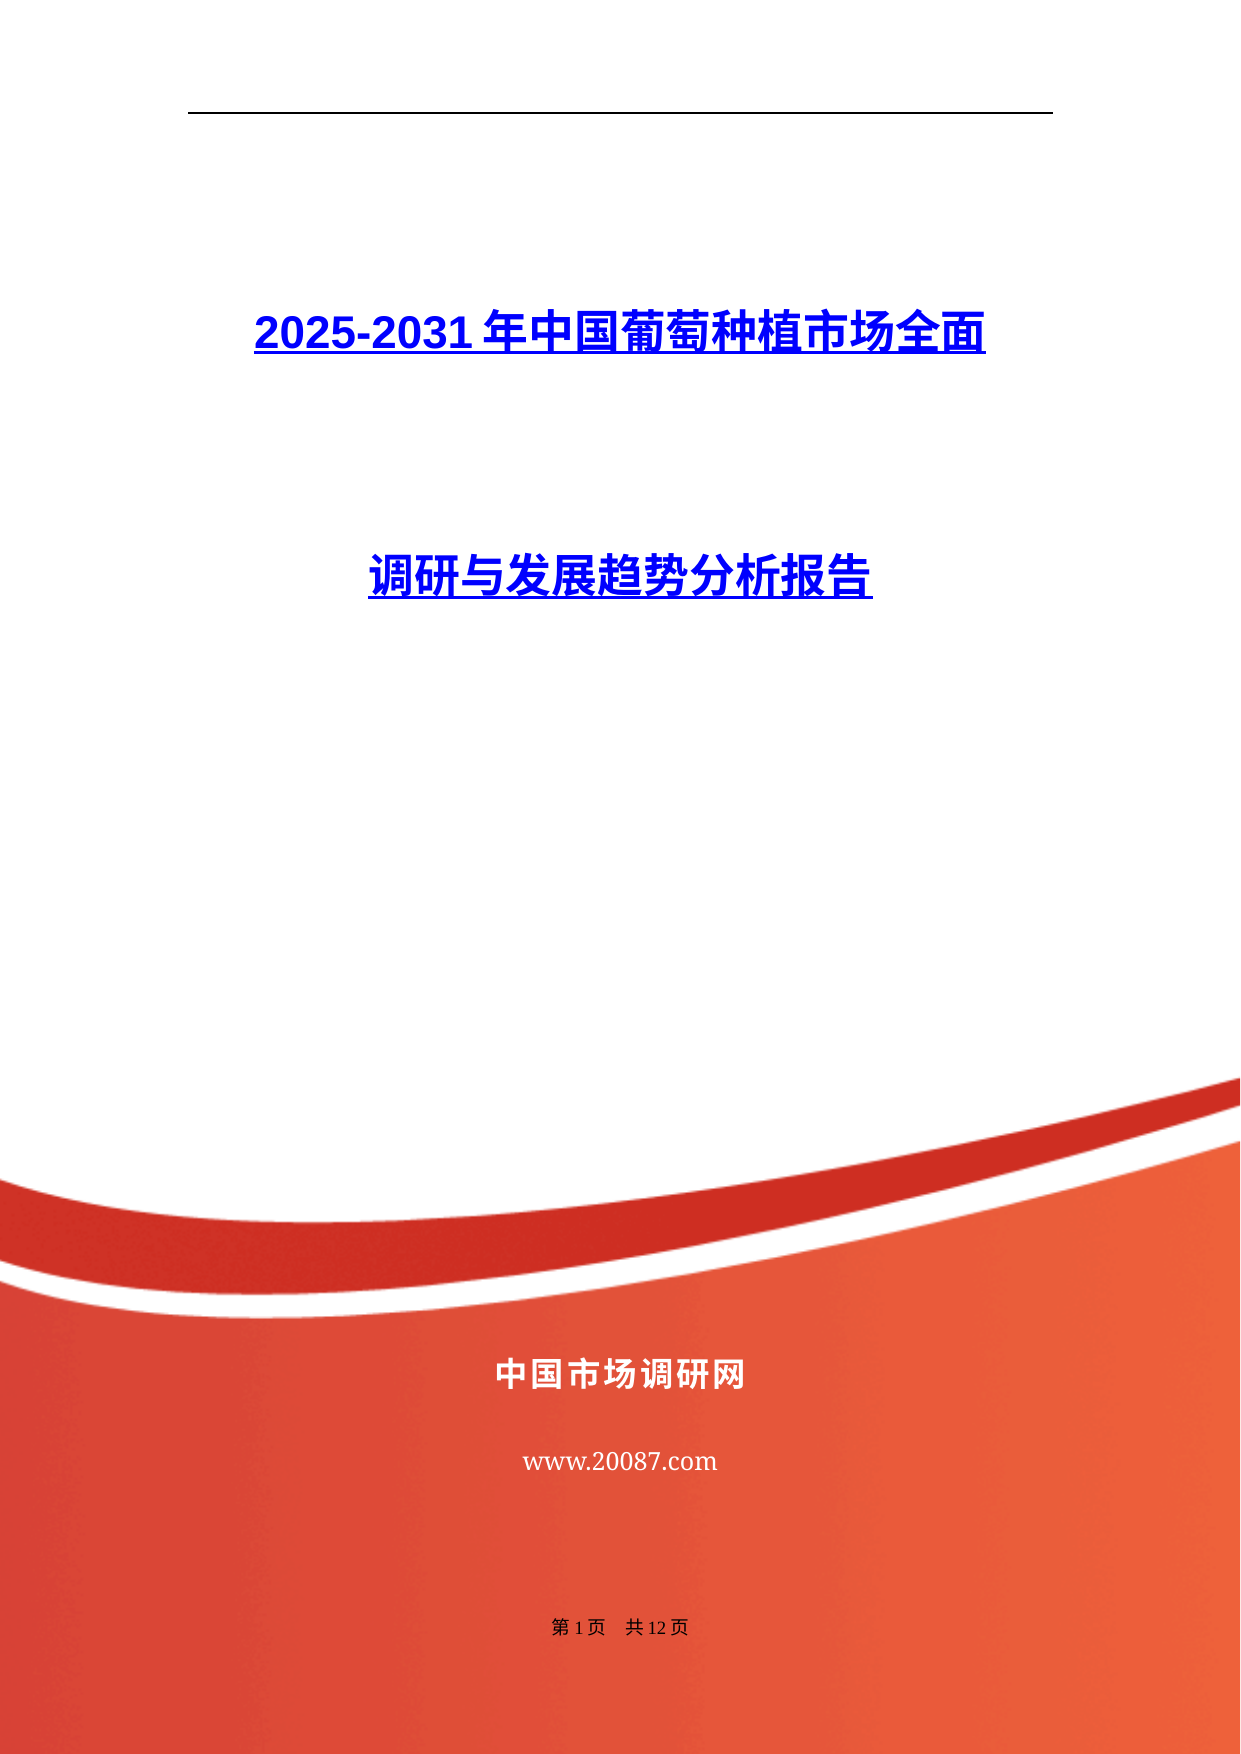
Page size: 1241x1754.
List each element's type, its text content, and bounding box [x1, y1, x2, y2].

picture [0, 1006, 1241, 1754]
subtitle 中国市场调研网 [187, 1339, 1053, 1404]
table_header 2025-2031年中国葡萄种植市场全面调研与发展趋势分析报告 [188, 207, 1053, 773]
text www.20087.com [187, 1428, 1053, 1493]
